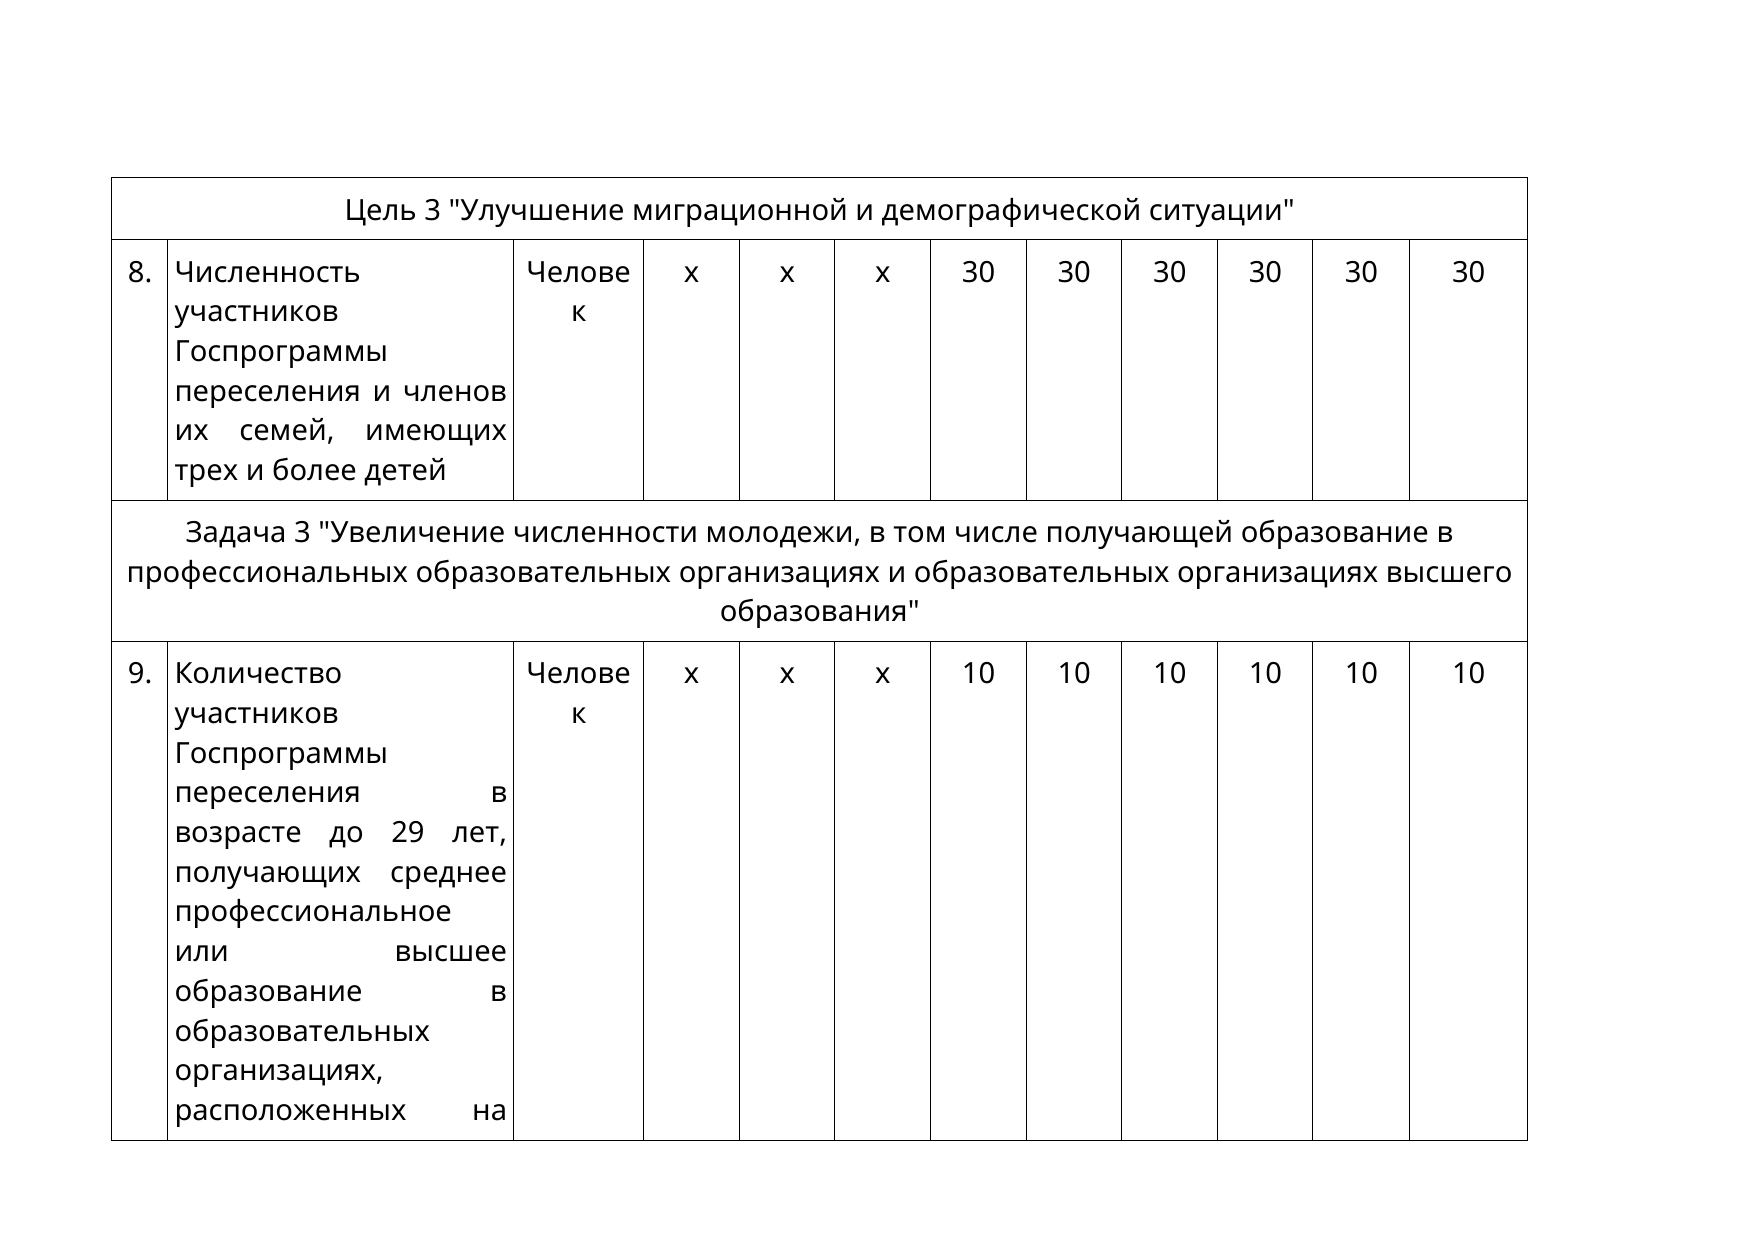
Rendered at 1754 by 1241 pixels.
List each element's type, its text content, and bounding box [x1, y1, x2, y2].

table_cell 30 [1313, 240, 1409, 499]
table_cell 30 [931, 240, 1026, 499]
table_cell x [644, 240, 739, 499]
table_cell x [644, 642, 739, 1139]
table_cell 30 [1218, 240, 1312, 499]
table_cell Человек [514, 642, 643, 1139]
table_cell x [835, 642, 930, 1139]
table_cell Задача 3 "Увеличение численности молодежи, в том числе получающей образование в профессиональных образовательных организациях и образовательных организациях высшего образования" [112, 501, 1527, 641]
table_cell Человек [514, 240, 643, 499]
table_cell 10 [1313, 642, 1409, 1139]
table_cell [168, 642, 513, 1139]
table_cell x [740, 642, 834, 1139]
table_cell Цель 3 "Улучшение миграционной и демографической ситуации" [112, 178, 1527, 239]
table_cell x [835, 240, 930, 499]
table_cell 9. [112, 642, 167, 1139]
table_cell x [740, 240, 834, 499]
table_cell 30 [1122, 240, 1217, 499]
table_cell 10 [1122, 642, 1217, 1139]
table_cell 30 [1410, 240, 1527, 499]
table_cell 10 [931, 642, 1026, 1139]
table_cell 8. [112, 240, 167, 499]
table_cell 30 [1027, 240, 1121, 499]
table_cell Численность участников Госпрограммы переселения и членов их семей, имеющих трех и более детей [168, 240, 513, 499]
table_cell 10 [1410, 642, 1527, 1139]
table_cell 10 [1218, 642, 1312, 1139]
table_cell 10 [1027, 642, 1121, 1139]
